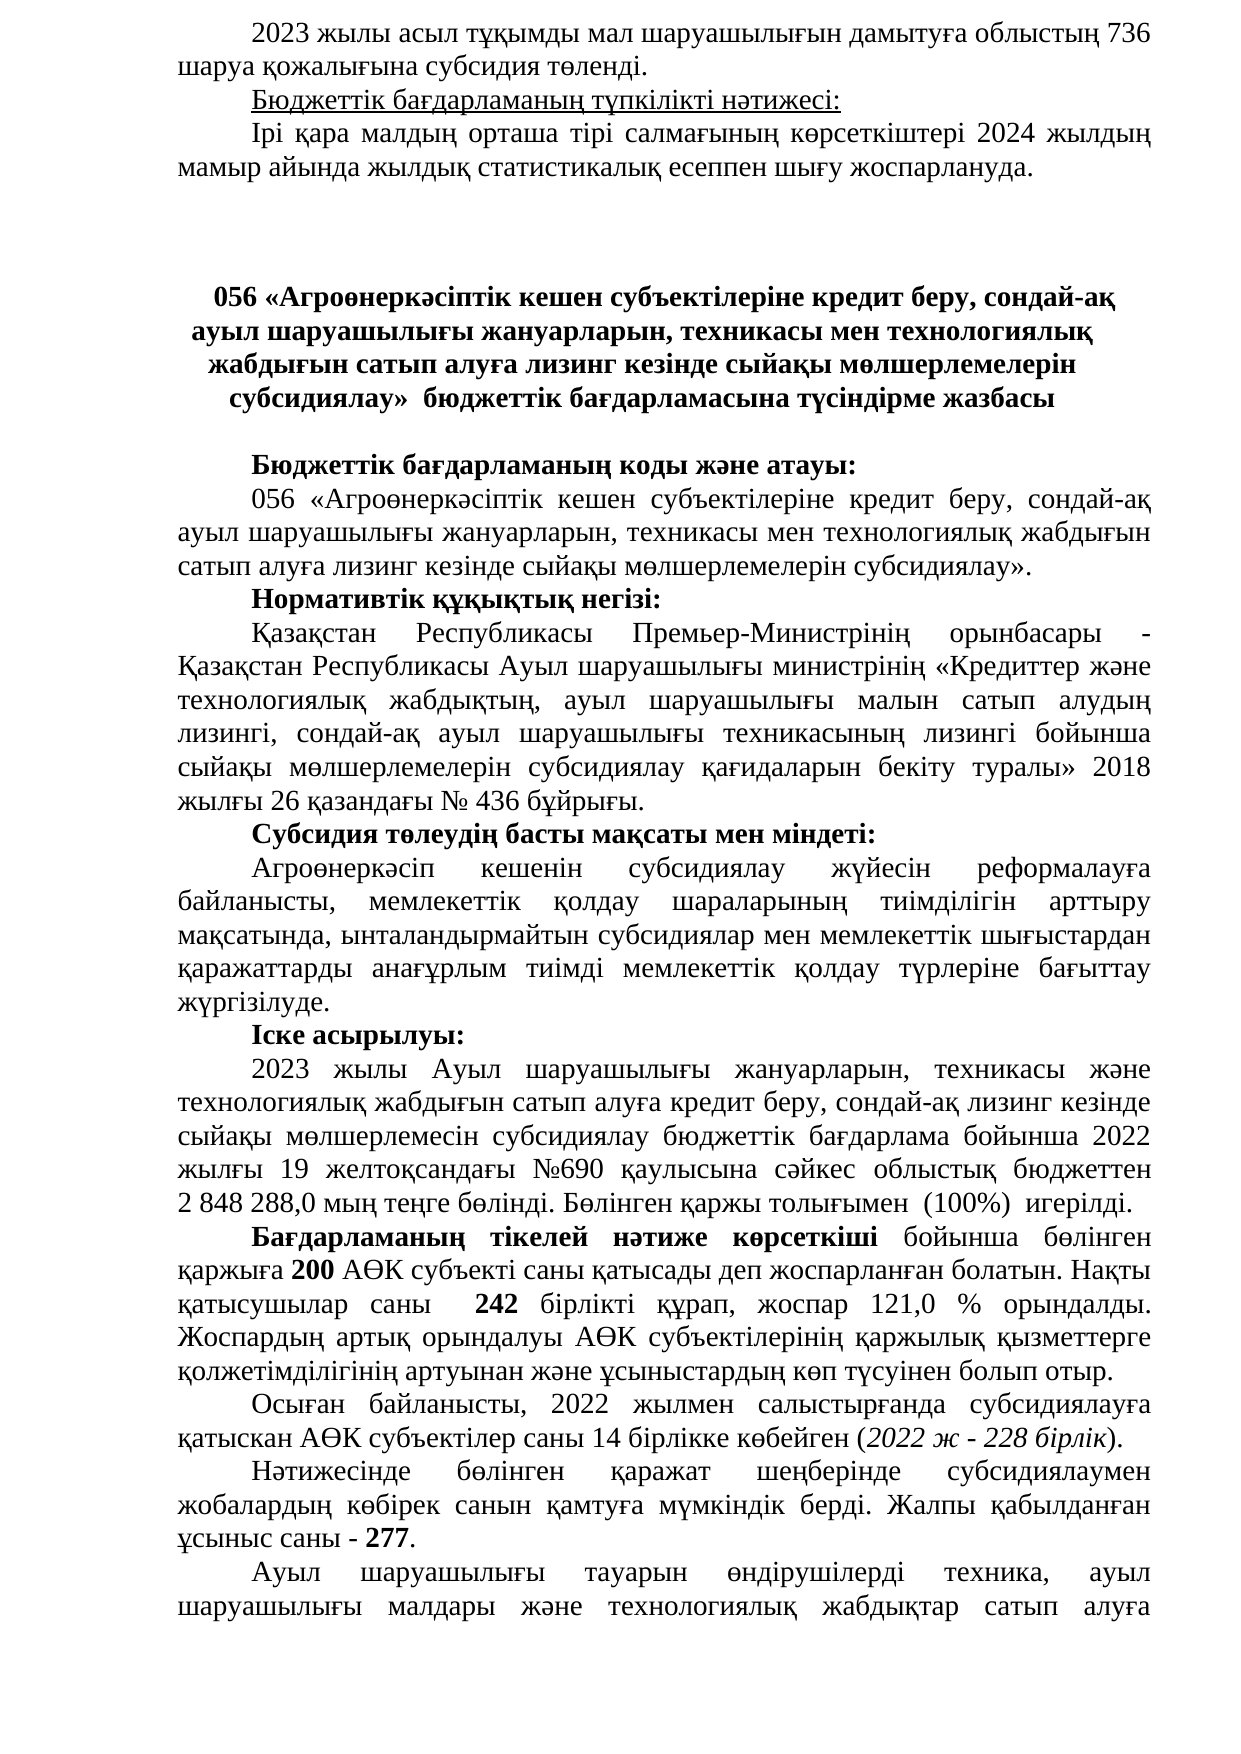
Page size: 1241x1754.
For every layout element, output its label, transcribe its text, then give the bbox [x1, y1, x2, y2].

text Бағдарламаның тікелей нәтиже көрсеткіші бойынша бөлінген қаржыға 200 АӨК субъекті саны қатысады деп жоспарланған болатын. Нақты қатысушылар саны 242 бірлікті құрап, жоспар 121,0 % орындалды. Жоспардың артық орындалуы АӨК субъектілерінің қаржылық қызметтерге қолжетімділігінің артуынан және ұсыныстардың көп түсуінен болып отыр. [177, 1219, 1152, 1386]
text Ірі қара малдың орташа тірі салмағының көрсеткіштері 2024 жылдың мамыр айында жылдық статистикалық есеппен шығу жоспарлануда. [177, 115, 1152, 182]
text Субсидия төлеудің басты мақсаты мен міндеті: [177, 816, 1152, 850]
text Агроөнеркәсіп кешенін субсидиялау жүйесін реформалауға байланысты, мемлекеттік қолдау шараларының тиімділігін арттыру мақсатында, ынталандырмайтын субсидиялар мен мемлекеттік шығыстардан қаражаттарды анағұрлым тиімді мемлекеттік қолдау түрлеріне бағыттау жүргізілуде. [177, 850, 1152, 1017]
text Бюджеттік бағдарламаның коды және атауы: [177, 447, 1152, 481]
text Нәтижесінде бөлінген қаражат шеңберінде субсидиялаумен жобалардың көбірек санын қамтуға мүмкіндік берді. Жалпы қабылданған ұсыныс саны - 277. [177, 1453, 1152, 1554]
text 056 «Агроөнеркәсіптік кешен субъектілеріне кредит беру, сондай-ақ ауыл шаруашылығы жануарларын, техникасы мен технологиялық жабдығын сатып алуға лизинг кезінде сыйақы мөлшерлемелерін субсидиялау». [177, 481, 1152, 581]
text Бюджеттік бағдарламаның түпкілікті нәтижесі: [177, 82, 1152, 115]
text 2023 жылы Ауыл шаруашылығы жануарларын, техникасы және технологиялық жабдығын сатып алуға кредит беру, сондай-ақ лизинг кезінде сыйақы мөлшерлемесін субсидиялау бюджеттік бағдарлама бойынша 2022 жылғы 19 желтоқсандағы №690 қаулысына сәйкес облыстық бюджеттен 2 848 288,0 мың теңге бөлінді. Бөлінген қаржы толығымен (100%) игерілді. [177, 1051, 1152, 1219]
text Нормативтік құқықтық негізі: [177, 581, 1152, 615]
text 056 «Агроөнеркәсіптік кешен субъектілеріне кредит беру, сондай-ақ ауыл шаруашылығы жануарларын, техникасы мен технологиялық жабдығын сатып алуға лизинг кезінде сыйақы мөлшерлемелерін субсидиялау» бюджеттік бағдарламасына түсіндірме жазбасы [133, 279, 1152, 414]
text Іске асырылуы: [177, 1017, 1152, 1051]
text 2023 жылы асыл тұқымды мал шаруашылығын дамытуға облыстың 736 шаруа қожалығына субсидия төленді. [177, 15, 1152, 82]
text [177, 1554, 1152, 1621]
text Осыған байланысты, 2022 жылмен салыстырғанда субсидиялауға қатыскан АӨК субъектілер саны 14 бірлікке көбейген (2022 ж - 228 бірлік). [177, 1386, 1152, 1453]
text Қазақстан Республикасы Премьер-Министрінің орынбасары - Қазақстан Республикасы Ауыл шаруашылығы министрінің «Кредиттер және технологиялық жабдықтың, ауыл шаруашылығы малын сатып алудың лизингі, сондай-ақ ауыл шаруашылығы техникасының лизингі бойынша сыйақы мөлшерлемелерін субсидиялау қағидаларын бекіту туралы» 2018 жылғы 26 қазандағы № 436 бұйрығы. [177, 615, 1152, 816]
